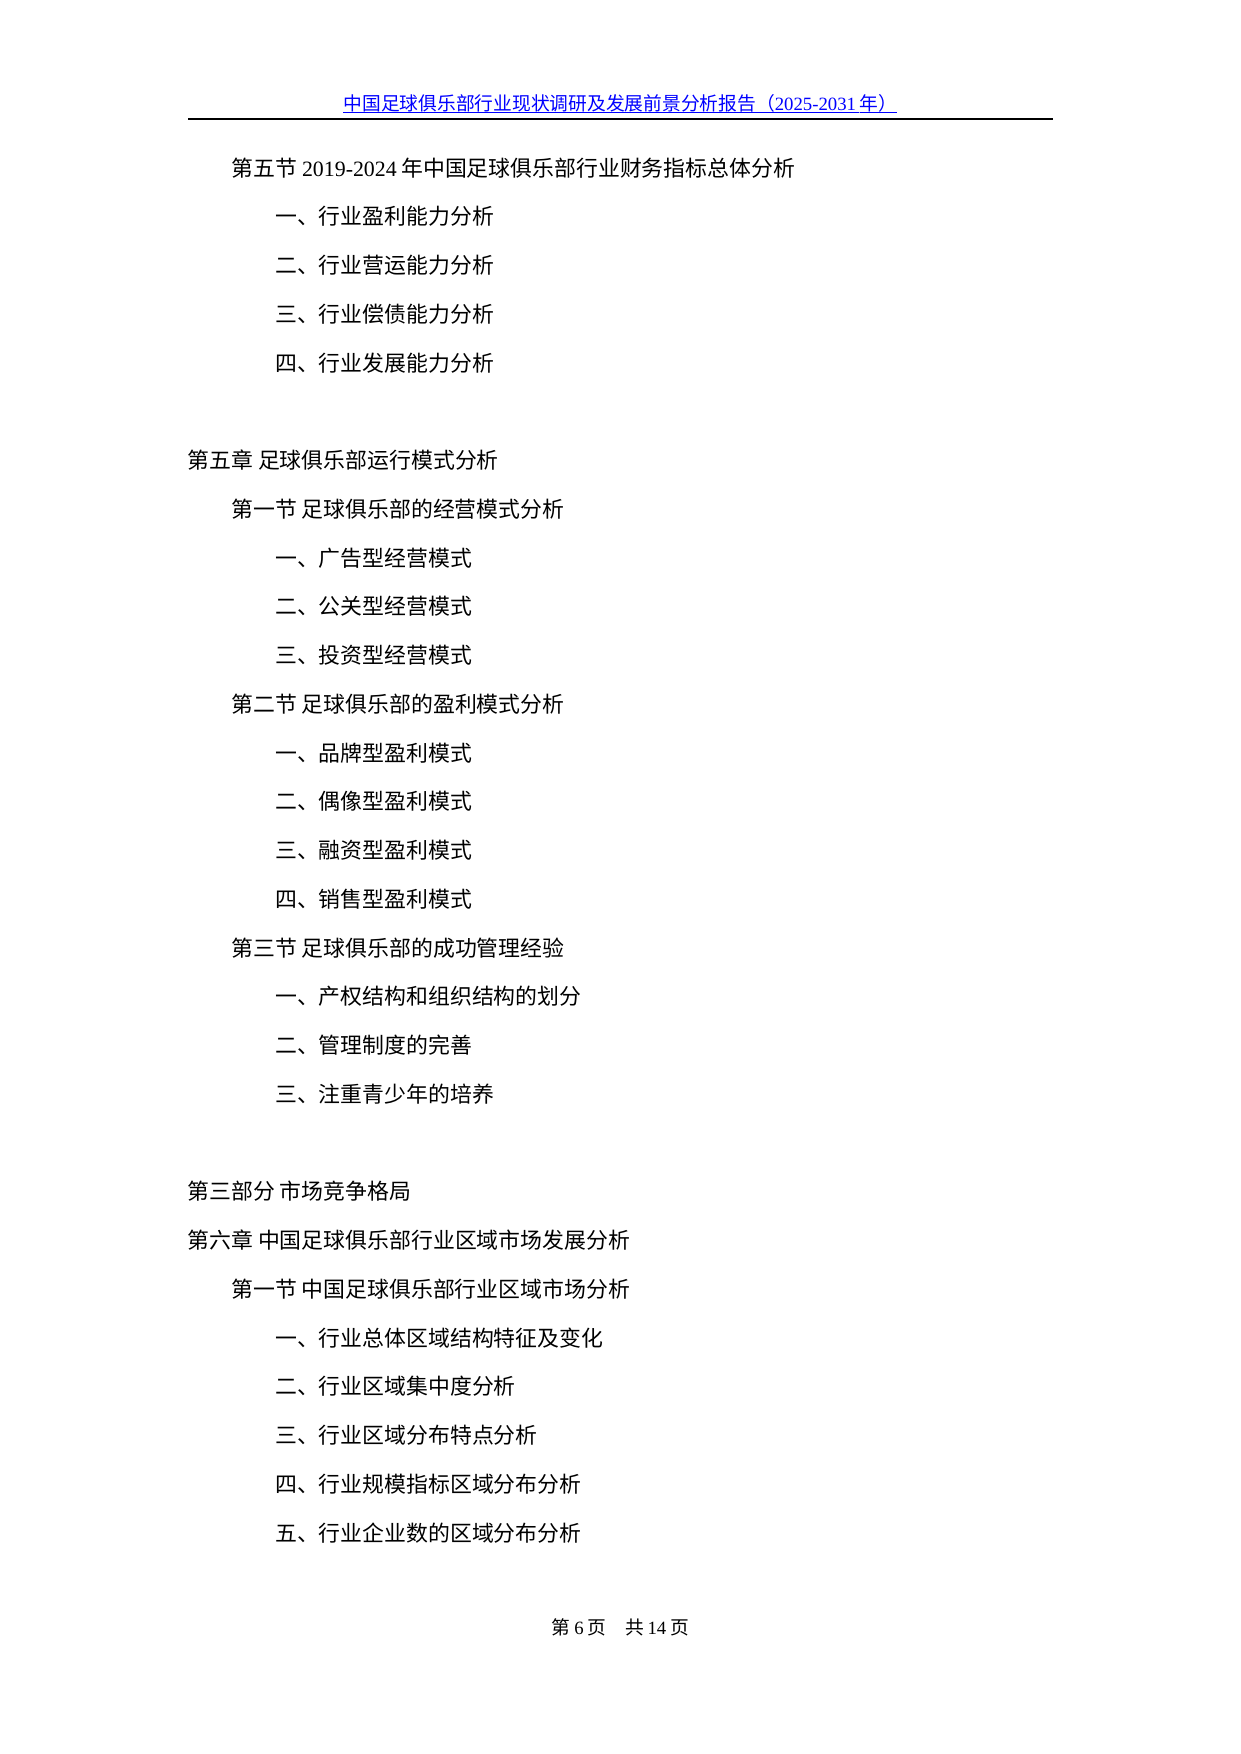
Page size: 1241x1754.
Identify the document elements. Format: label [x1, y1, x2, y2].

text [187, 150, 1053, 1548]
